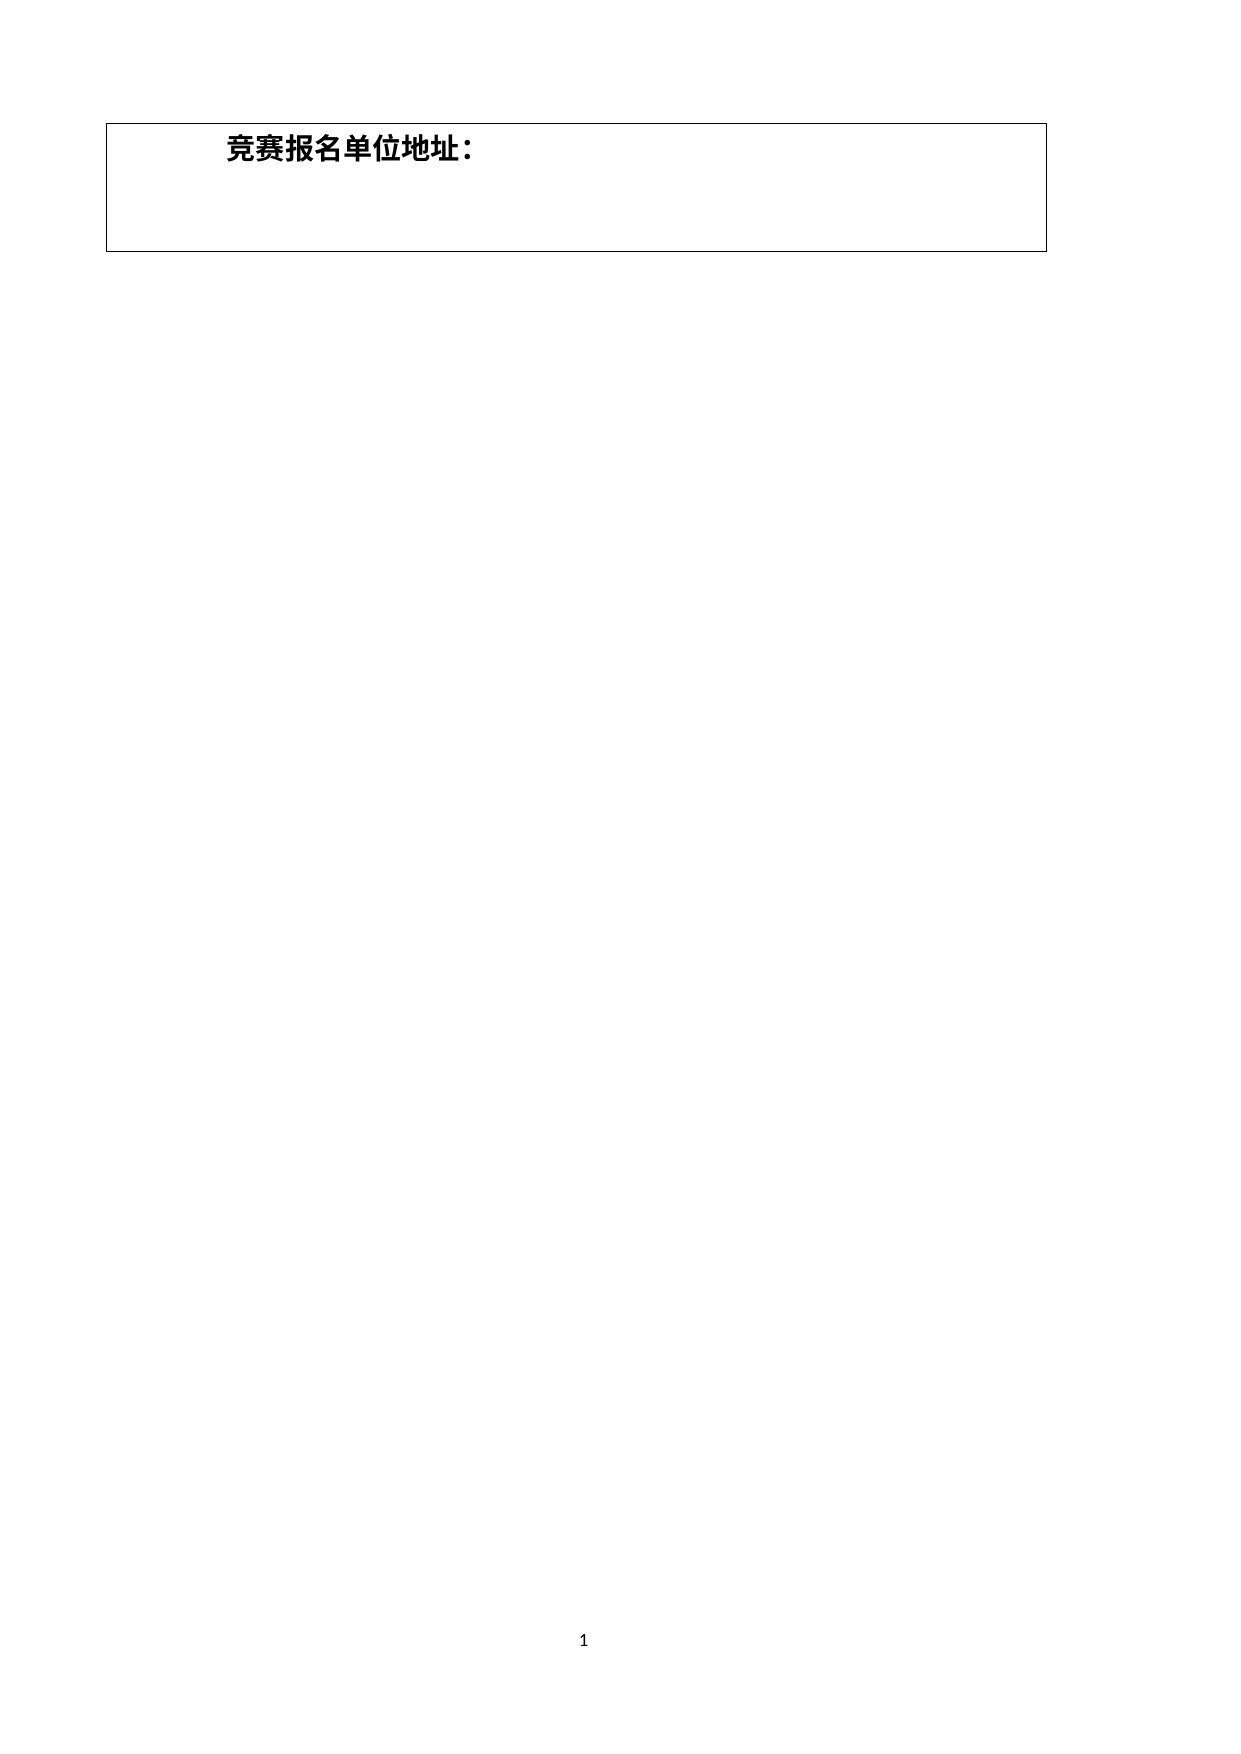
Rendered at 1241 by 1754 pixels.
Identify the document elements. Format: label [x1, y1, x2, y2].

table_header [107, 124, 1046, 251]
